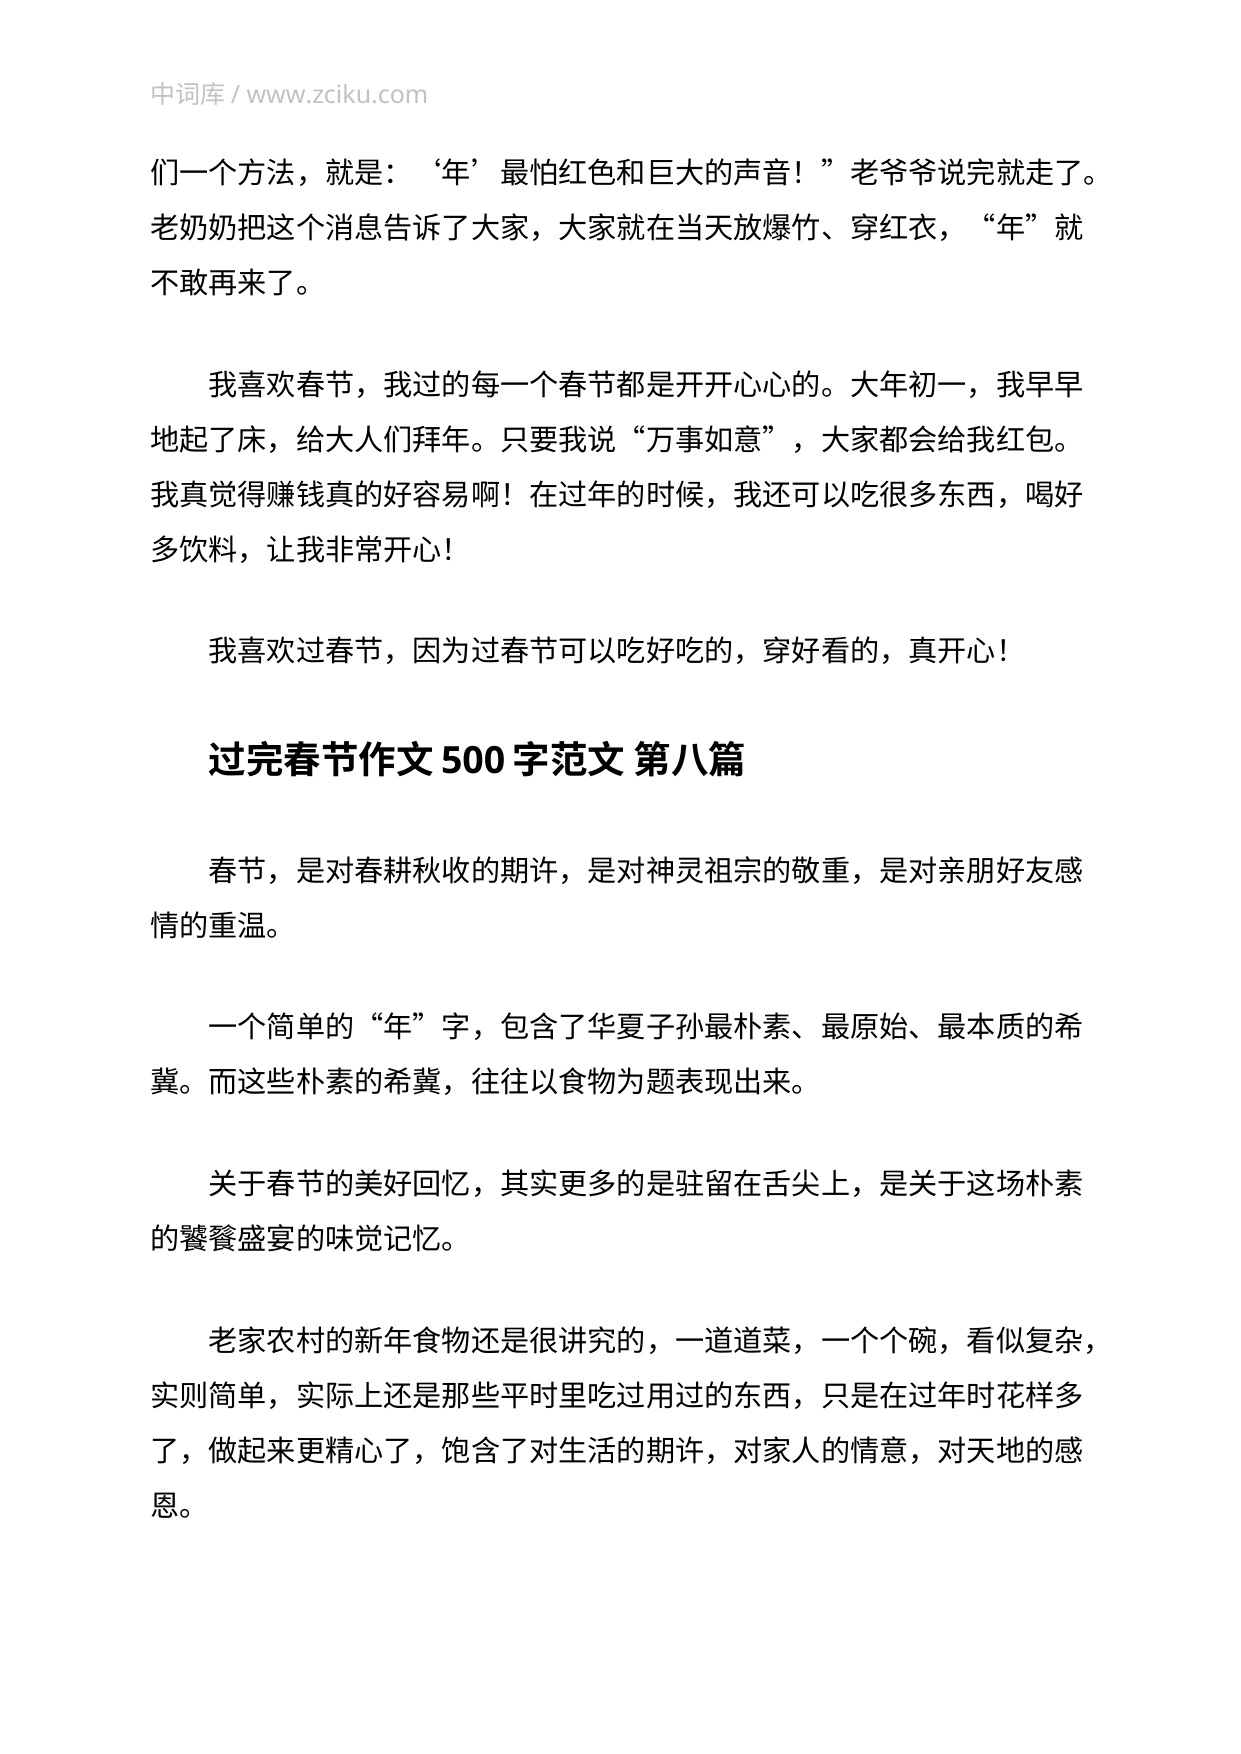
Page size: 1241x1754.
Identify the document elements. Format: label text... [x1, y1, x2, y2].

text 过完春节作文500字范文 第八篇 [150, 730, 1090, 784]
text 老家农村的新年食物还是很讲究的，一道道菜，一个个碗，看似复杂，实则简单，实际上还是那些平时里吃过用过的东西，只是在过年时花样多了，做起来更精心了，饱含了对生活的期许，对家人的情意，对天地的感恩。 [150, 1317, 1090, 1524]
text 我喜欢过春节，因为过春节可以吃好吃的，穿好看的，真开心！ [150, 628, 1090, 670]
text 我喜欢春节，我过的每一个春节都是开开心心的。大年初一，我早早地起了床，给大人们拜年。只要我说“万事如意”，大家都会给我红包。我真觉得赚钱真的好容易啊！在过年的时候，我还可以吃很多东西，喝好多饮料，让我非常开心！ [150, 362, 1090, 568]
text 春节，是对春耕秋收的期许，是对神灵祖宗的敬重，是对亲朋好友感情的重温。 [150, 847, 1090, 944]
text 关于春节的美好回忆，其实更多的是驻留在舌尖上，是关于这场朴素的饕餮盛宴的味觉记忆。 [150, 1161, 1090, 1258]
text 一个简单的“年”字，包含了华夏子孙最朴素、最原始、最本质的希冀。而这些朴素的希冀，往往以食物为题表现出来。 [150, 1004, 1090, 1101]
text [150, 150, 1090, 302]
